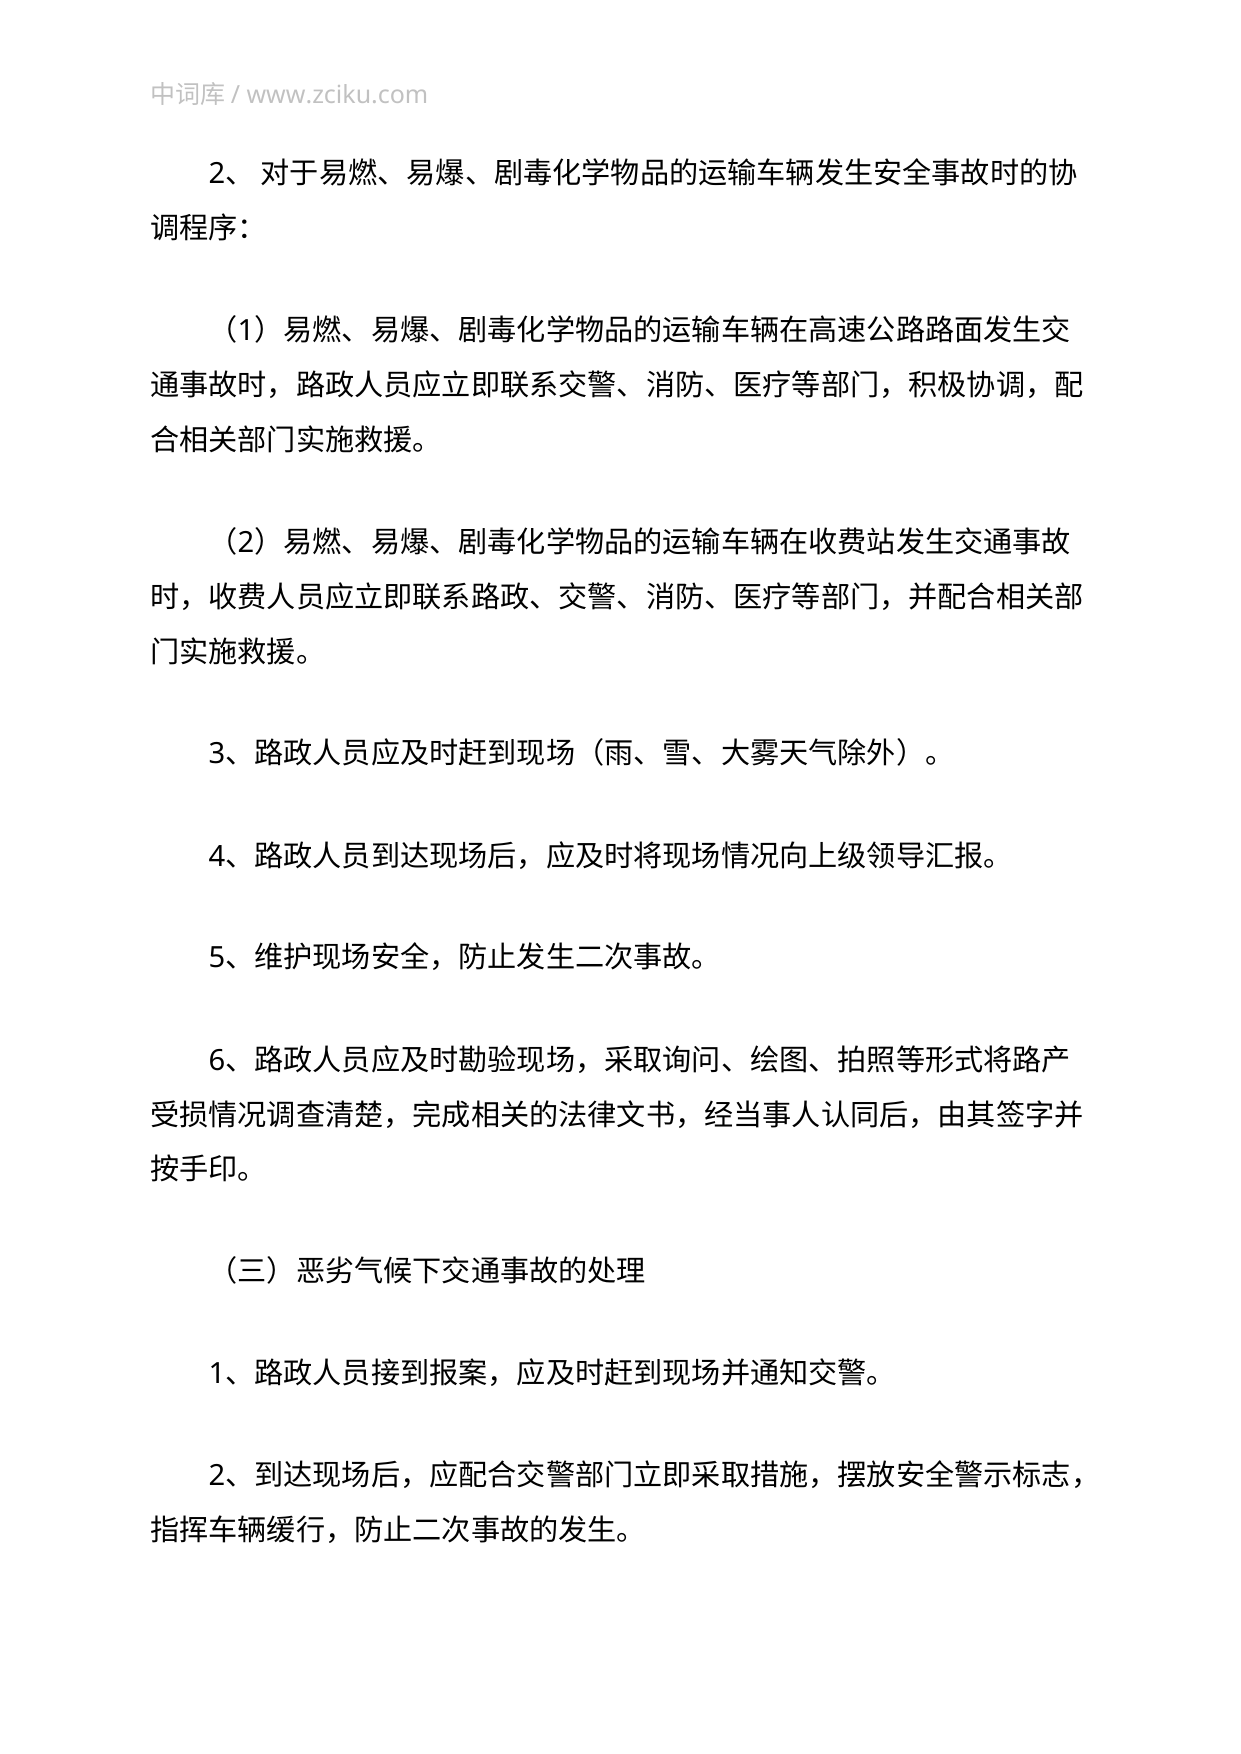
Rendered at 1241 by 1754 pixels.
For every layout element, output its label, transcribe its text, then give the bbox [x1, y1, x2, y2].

text （1）易燃、易爆、剧毒化学物品的运输车辆在高速公路路面发生交通事故时，路政人员应立即联系交警、消防、医疗等部门，积极协调，配合相关部门实施救援。 [150, 307, 1090, 459]
text （2）易燃、易爆、剧毒化学物品的运输车辆在收费站发生交通事故时，收费人员应立即联系路政、交警、消防、医疗等部门，并配合相关部门实施救援。 [150, 518, 1090, 671]
text 5、维护现场安全，防止发生二次事故。 [150, 934, 1090, 976]
text 3、路政人员应及时赶到现场（雨、雪、大雾天气除外）。 [150, 730, 1090, 772]
text 1、路政人员接到报案，应及时赶到现场并通知交警。 [150, 1349, 1090, 1392]
text （三）恶劣气候下交通事故的处理 [150, 1248, 1090, 1290]
text 4、路政人员到达现场后，应及时将现场情况向上级领导汇报。 [150, 832, 1090, 874]
text 2、到达现场后，应配合交警部门立即采取措施，摆放安全警示标志，指挥车辆缓行，防止二次事故的发生。 [150, 1451, 1090, 1549]
text 2、 对于易燃、易爆、剧毒化学物品的运输车辆发生安全事故时的协调程序： [150, 150, 1090, 247]
text 6、路政人员应及时勘验现场，采取询问、绘图、拍照等形式将路产受损情况调查清楚，完成相关的法律文书，经当事人认同后，由其签字并按手印。 [150, 1036, 1090, 1188]
